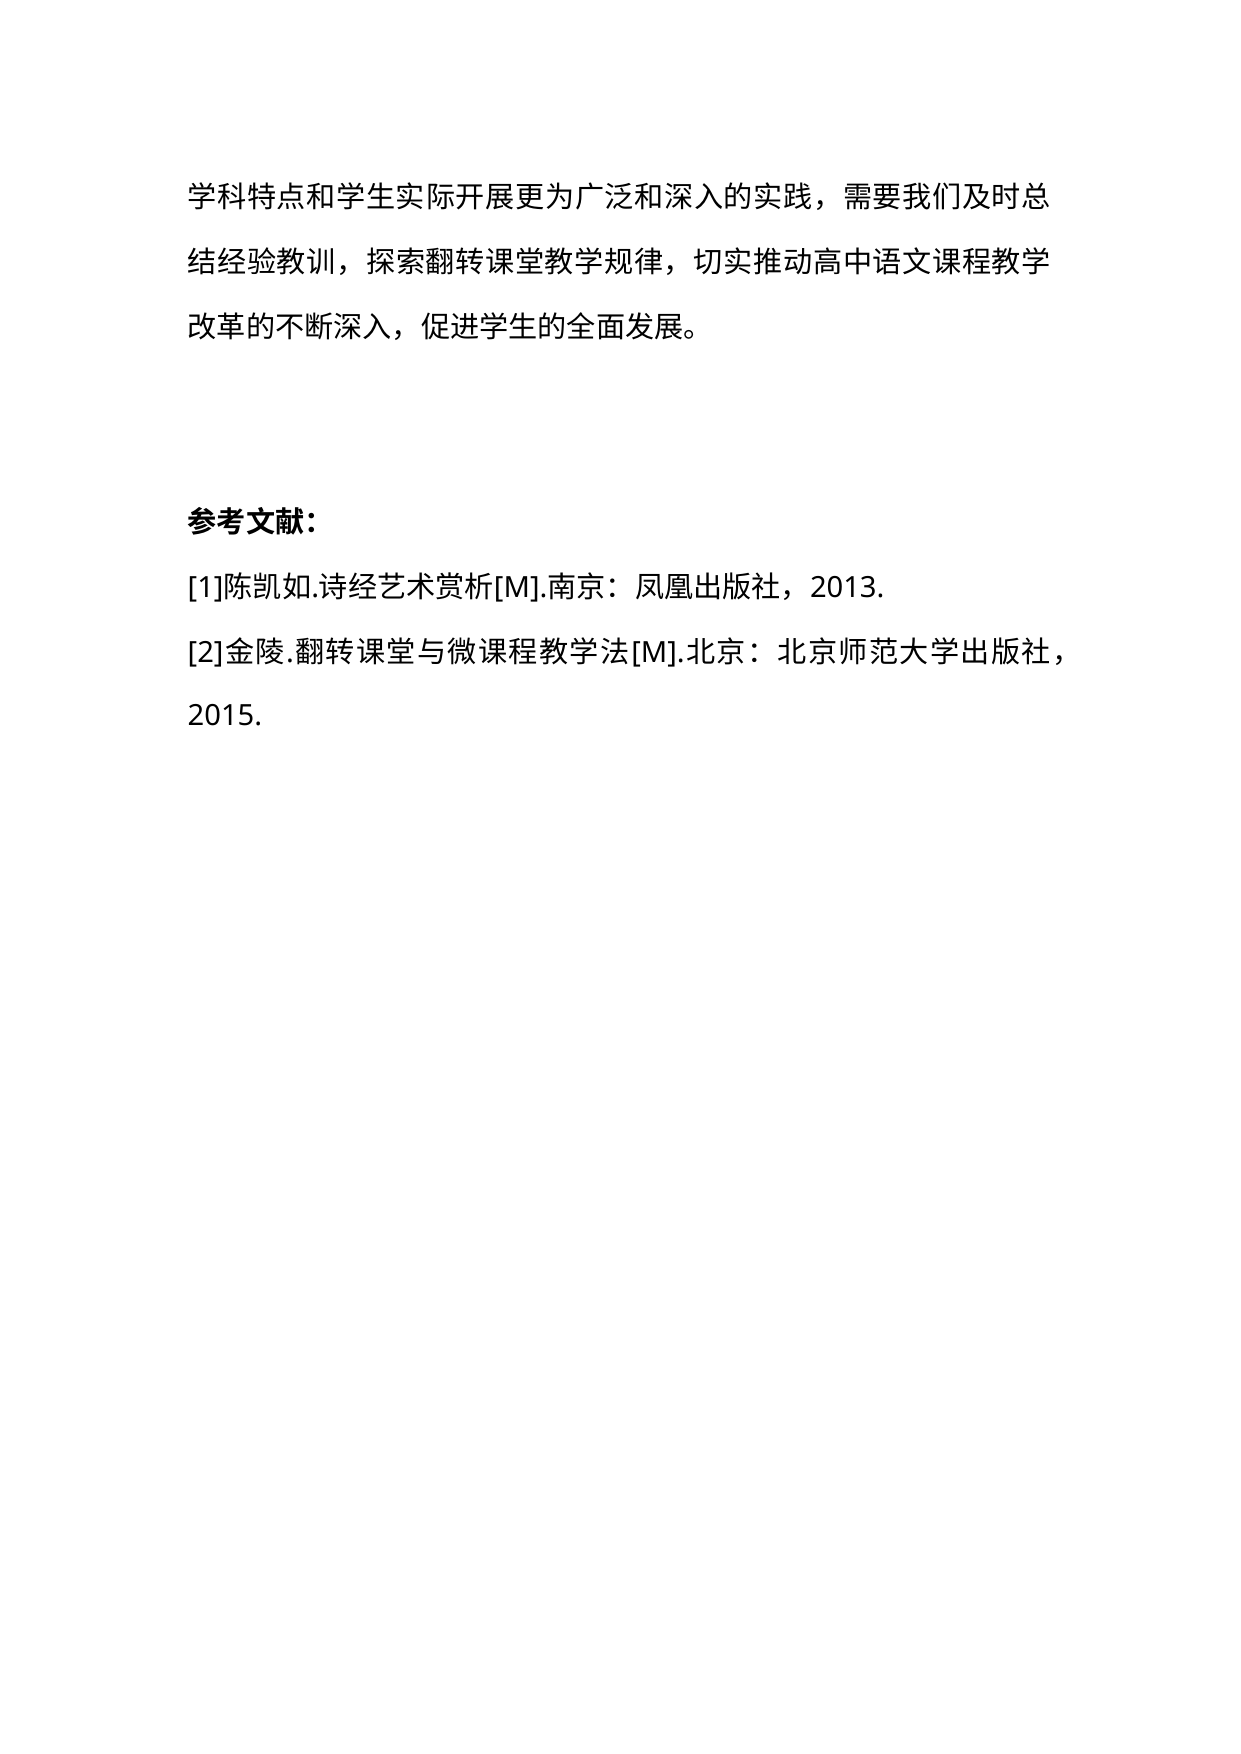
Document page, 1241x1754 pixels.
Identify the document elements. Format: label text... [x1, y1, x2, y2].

text [1]陈凯如.诗经艺术赏析[M].南京：凤凰出版社，2013. [187, 552, 1053, 617]
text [187, 162, 1053, 357]
text [2]金陵.翻转课堂与微课程教学法[M].北京：北京师范大学出版社，2015. [187, 617, 1053, 747]
text 参考文献： [187, 487, 1053, 552]
